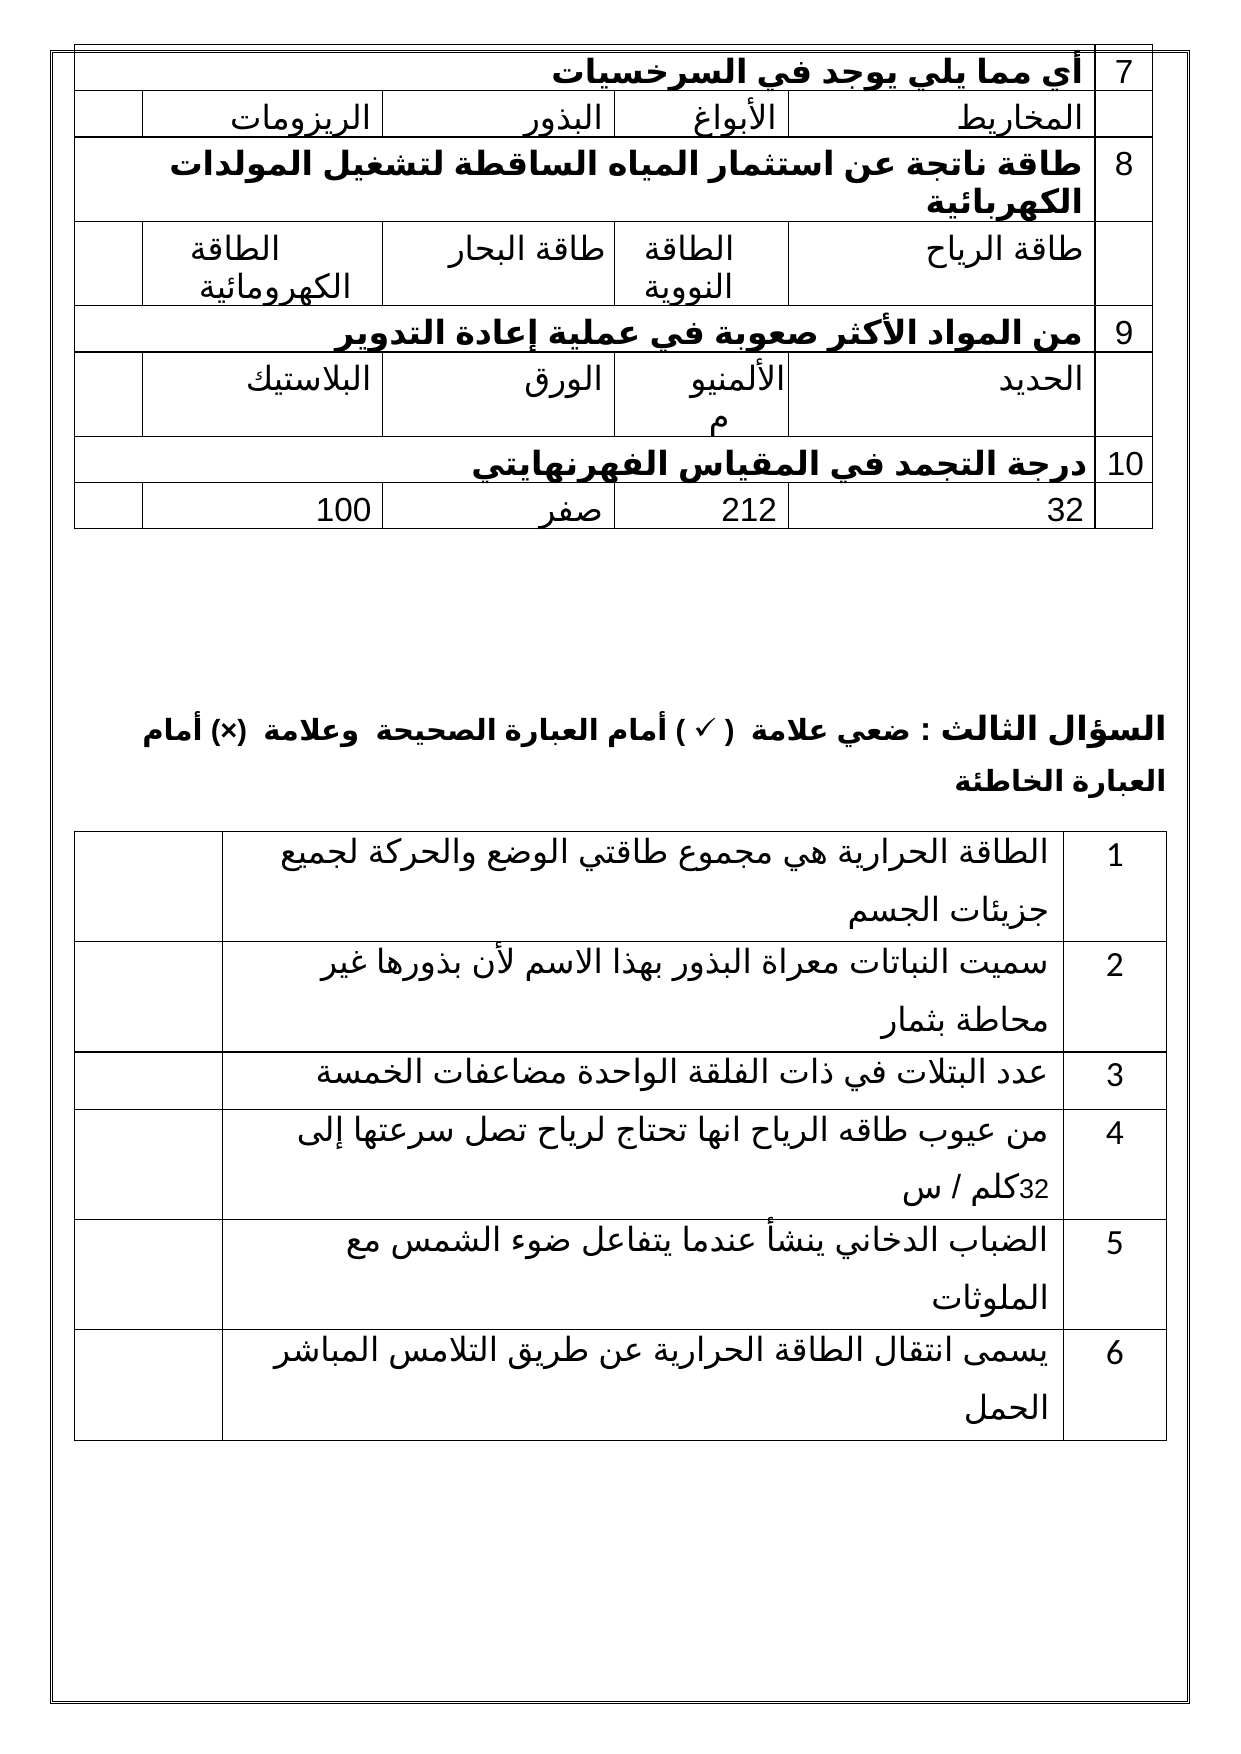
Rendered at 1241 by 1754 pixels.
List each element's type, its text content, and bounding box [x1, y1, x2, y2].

table_cell عدد البتلات في ذات الفلقة الواحدة مضاعفات الخمسة [223, 1053, 1063, 1109]
table_cell الطاقة الكهرومائية [143, 222, 382, 305]
table_cell 212 [615, 483, 788, 528]
table_header 1 [1064, 832, 1166, 941]
table_cell [1096, 483, 1152, 528]
table_cell درجة التجمد في المقياس الفهرنهايتي [75, 437, 1094, 482]
table_cell صفر [383, 483, 614, 528]
table_cell أي مما يلي يوجد في السرخسيات [75, 53, 1094, 90]
table_cell 3 [1064, 1053, 1166, 1109]
table_cell [1096, 353, 1152, 436]
table_cell يسمى انتقال الطاقة الحرارية عن طريق التلامس المباشر الحمل [223, 1330, 1063, 1439]
table_cell الطاقة النووية [615, 222, 788, 305]
table_cell 100 [143, 483, 382, 528]
table_cell 5 [1064, 1220, 1166, 1329]
table_cell [75, 91, 142, 136]
table_cell المخاريط [789, 91, 1094, 136]
table_cell [75, 1053, 222, 1109]
table_cell سميت النباتات معراة البذور بهذا الاسم لأن بذورها غير محاطة بثمار [223, 942, 1063, 1051]
table_cell البلاستيك [143, 353, 382, 436]
table_cell طاقة البحار [383, 222, 614, 305]
table_cell البذور [383, 91, 614, 136]
table_cell طاقة الرياح [789, 222, 1094, 305]
table_cell [75, 222, 142, 305]
table_cell 4 [1064, 1110, 1166, 1219]
table_cell الألمنيوم [615, 353, 788, 436]
table_header الطاقة الحرارية هي مجموع طاقتي الوضع والحركة لجميع جزيئات الجسم [223, 832, 1063, 941]
table_cell 2 [1064, 942, 1166, 1051]
table_cell 9 [1096, 306, 1152, 351]
table_cell الأبواغ [615, 91, 788, 136]
table_header [75, 832, 222, 941]
table_cell 6 [1064, 1330, 1166, 1439]
table_cell [75, 1220, 222, 1329]
table_cell [75, 1110, 222, 1219]
table_cell [75, 483, 142, 528]
table_cell [75, 1330, 222, 1439]
text السؤال الثالث : ضعي علامة ( ) أمام العبارة الصحيحة وعلامة (×) أمام العبارة الخاطئة [74, 709, 1167, 798]
table_cell [75, 942, 222, 1051]
table_cell [1096, 91, 1152, 136]
table_cell الريزومات [143, 91, 382, 136]
table_cell الحديد [789, 353, 1094, 436]
table_cell الضباب الدخاني ينشأ عندما يتفاعل ضوء الشمس مع الملوثات [223, 1220, 1063, 1329]
table_cell [75, 353, 142, 436]
table_cell من المواد الأكثر صعوبة في عملية إعادة التدوير [75, 306, 1094, 351]
table_cell 8 [1096, 138, 1152, 221]
table_cell طاقة ناتجة عن استثمار المياه الساقطة لتشغيل المولدات الكهربائية [75, 138, 1094, 221]
table_cell 32 [789, 483, 1094, 528]
table_cell الورق [383, 353, 614, 436]
table_cell 10 [1096, 437, 1152, 482]
table_cell 7 [1096, 53, 1152, 90]
table_cell [1096, 222, 1152, 305]
table_cell من عيوب طاقه الرياح انها تحتاج لرياح تصل سرعتها إلى 32كلم / س [223, 1110, 1063, 1219]
